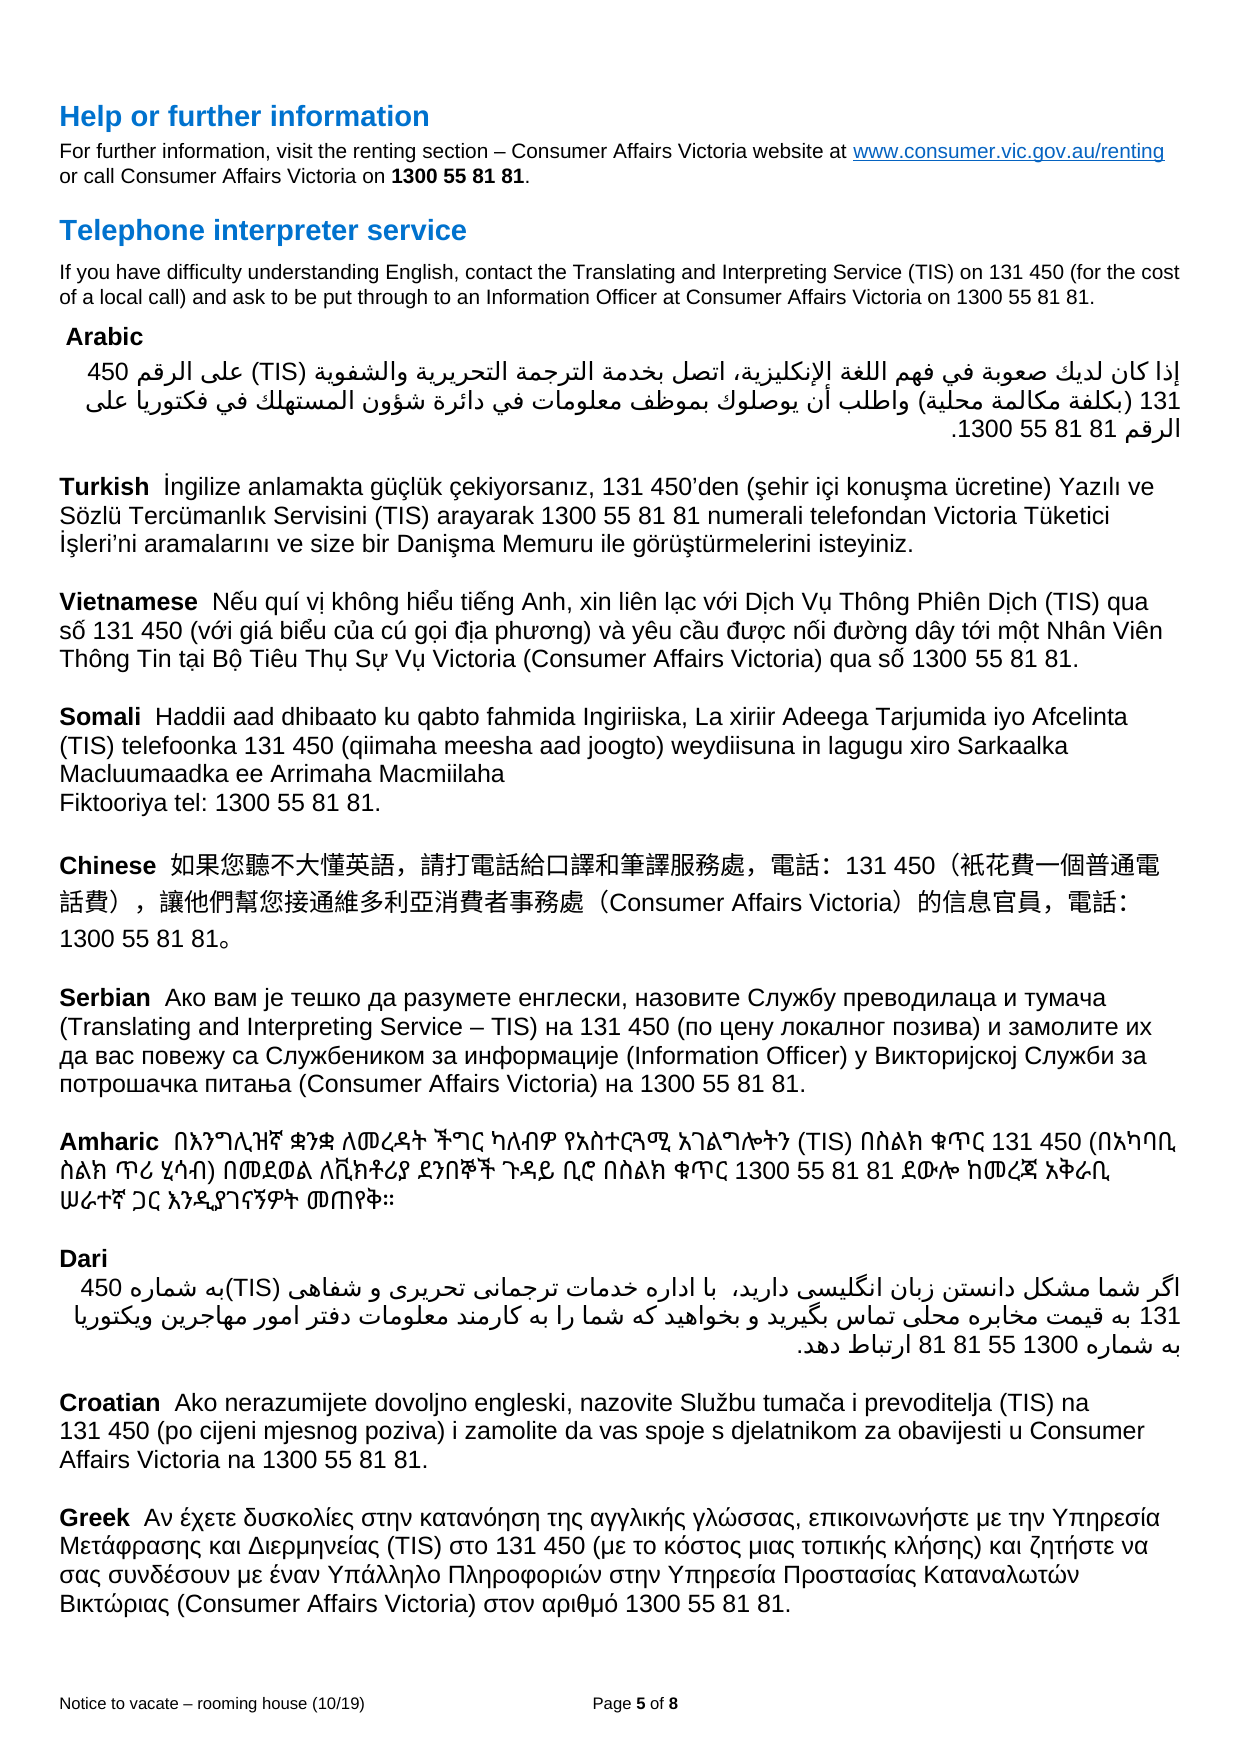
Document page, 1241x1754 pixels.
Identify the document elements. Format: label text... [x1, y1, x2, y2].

subtitle Telephone interpreter service [59, 213, 1181, 247]
text Chinese 如果您聽不大懂英語，請打電話給口譯和筆譯服務處，電話：131 450（衹花費一個普通電話費），讓他們幫您接通維多利亞消費者事務處（Consumer Affairs Victoria）的信息官員，電話：1300 55 81 81。 [59, 846, 1181, 954]
text Arabic [59, 322, 1181, 351]
text Vietnamese Nếu quí vị không hiểu tiếng Anh, xin liên lạc với Dịch Vụ Thông Phiên Dịch (TIS) qua số 131 450 (với giá biểu của cú gọi địa phương) và yêu cầu được nối đường dây tới một Nhân Viên Thông Tin tại Bộ Tiêu Thụ Sự Vụ Victoria (Consumer Affairs Victoria) qua số 1300 55 81 81. [59, 587, 1181, 673]
text Turkish İngilize anlamakta güçlük çekiyorsanız, 131 450’den (şehir içi konuşma ücretine) Yazılı ve Sözlü Tercümanlık Servisini (TIS) arayarak 1300 55 81 81 numerali telefondan Victoria Tüketici İşleri’ni aramalarını ve size bir Danişma Memuru ile görüştürmelerini isteyiniz. [59, 472, 1181, 558]
text إذا كان لديك صعوبة في فهم اللغة الإنكليزية، اتصل بخدمة الترجمة التحريرية والشفوية (TIS) على الرقم 450 131 (بكلفة مكالمة محلية) واطلب أن يوصلوك بموظف معلومات في دائرة شؤون المستهلك في فكتوريا على الرقم 81 81 55 1300. [59, 357, 1181, 443]
subtitle Help or further information [59, 99, 1181, 132]
text اگر شما مشکل دانستن زبان انگلیسی دارید، با اداره خدمات ترجمانی تحریری و شفاهی (TIS)به شماره 450 131 به قیمت مخابره محلی تماس بگیرید و بخواهید که شما را به کارمند معلومات دفتر امور مهاجرین ویکتوریا به شماره 1300 55 81 81 ارتباط دهد. [59, 1273, 1181, 1359]
text For further information, visit the renting section – Consumer Affairs Victoria website at www.consumer.vic.gov.au/renting or call Consumer Affairs Victoria on 1300 55 81 81. [59, 138, 1181, 188]
text Serbian Ако вам је тешко да разумете енглески, назовите Службу преводилаца и тумача (Translating and Interpreting Service – TIS) на 131 450 (по цену локалног позива) и замолите их да вас повежу са Службеником за информације (Information Officer) у Викторијској Служби за потрошачка питања (Consumer Affairs Victoria) на 1300 55 81 81. [59, 983, 1181, 1098]
text Fiktooriya tel: 1300 55 81 81. [59, 788, 1181, 817]
text Dari [59, 1244, 1181, 1273]
text Greek Αν έχετε δυσκολίες στην κατανόηση της αγγλικής γλώσσας, επικοινωνήστε με την Υπηρεσία Μετάφρασης και Διερμηνείας (ΤΙS) στο 131 450 (με το κόστος μιας τοπικής κλήσης) και ζητήστε να σας συνδέσουν με έναν Υπάλληλο Πληροφοριών στην Υπηρεσία Προστασίας Καταναλωτών Βικτώριας (Consumer Affairs Victoria) στον αριθμό 1300 55 81 81. [59, 1503, 1181, 1618]
text If you have difficulty understanding English, contact the Translating and Interpreting Service (TIS) on 131 450 (for the cost of a local call) and ask to be put through to an Information Officer at Consumer Affairs Victoria on 1300 55 81 81. [59, 259, 1181, 309]
text Croatian Ako nerazumijete dovoljno engleski, nazovite Službu tumača i prevoditelja (TIS) na 131 450 (po cijeni mjesnog poziva) i zamolite da vas spoje s djelatnikom za obavijesti u Consumer Affairs Victoria na 1300 55 81 81. [59, 1388, 1181, 1474]
text Somali Haddii aad dhibaato ku qabto fahmida Ingiriiska, La xiriir Adeega Tarjumida iyo Afcelinta (TIS) telefoonka 131 450 (qiimaha meesha aad joogto) weydiisuna in lagugu xiro Sarkaalka Macluumaadka ee Arrimaha Macmiilaha [59, 702, 1181, 788]
text Amharic በእንግሊዝኛ ቋንቋ ለመረዳት ችግር ካለብዎ የአስተርጓሚ አገልግሎትን (TIS) በስልክ ቁጥር 131 450 (በአካባቢ ስልክ ጥሪ ሂሳብ) በመደወል ለቪክቶሪያ ደንበኞች ጉዳይ ቢሮ በስልክ ቁጥር 1300 55 81 81 ደውሎ ከመረጃ አቅራቢ ሠራተኛ ጋር እንዲያገናኝዎት መጠየቅ። [59, 1127, 1181, 1215]
